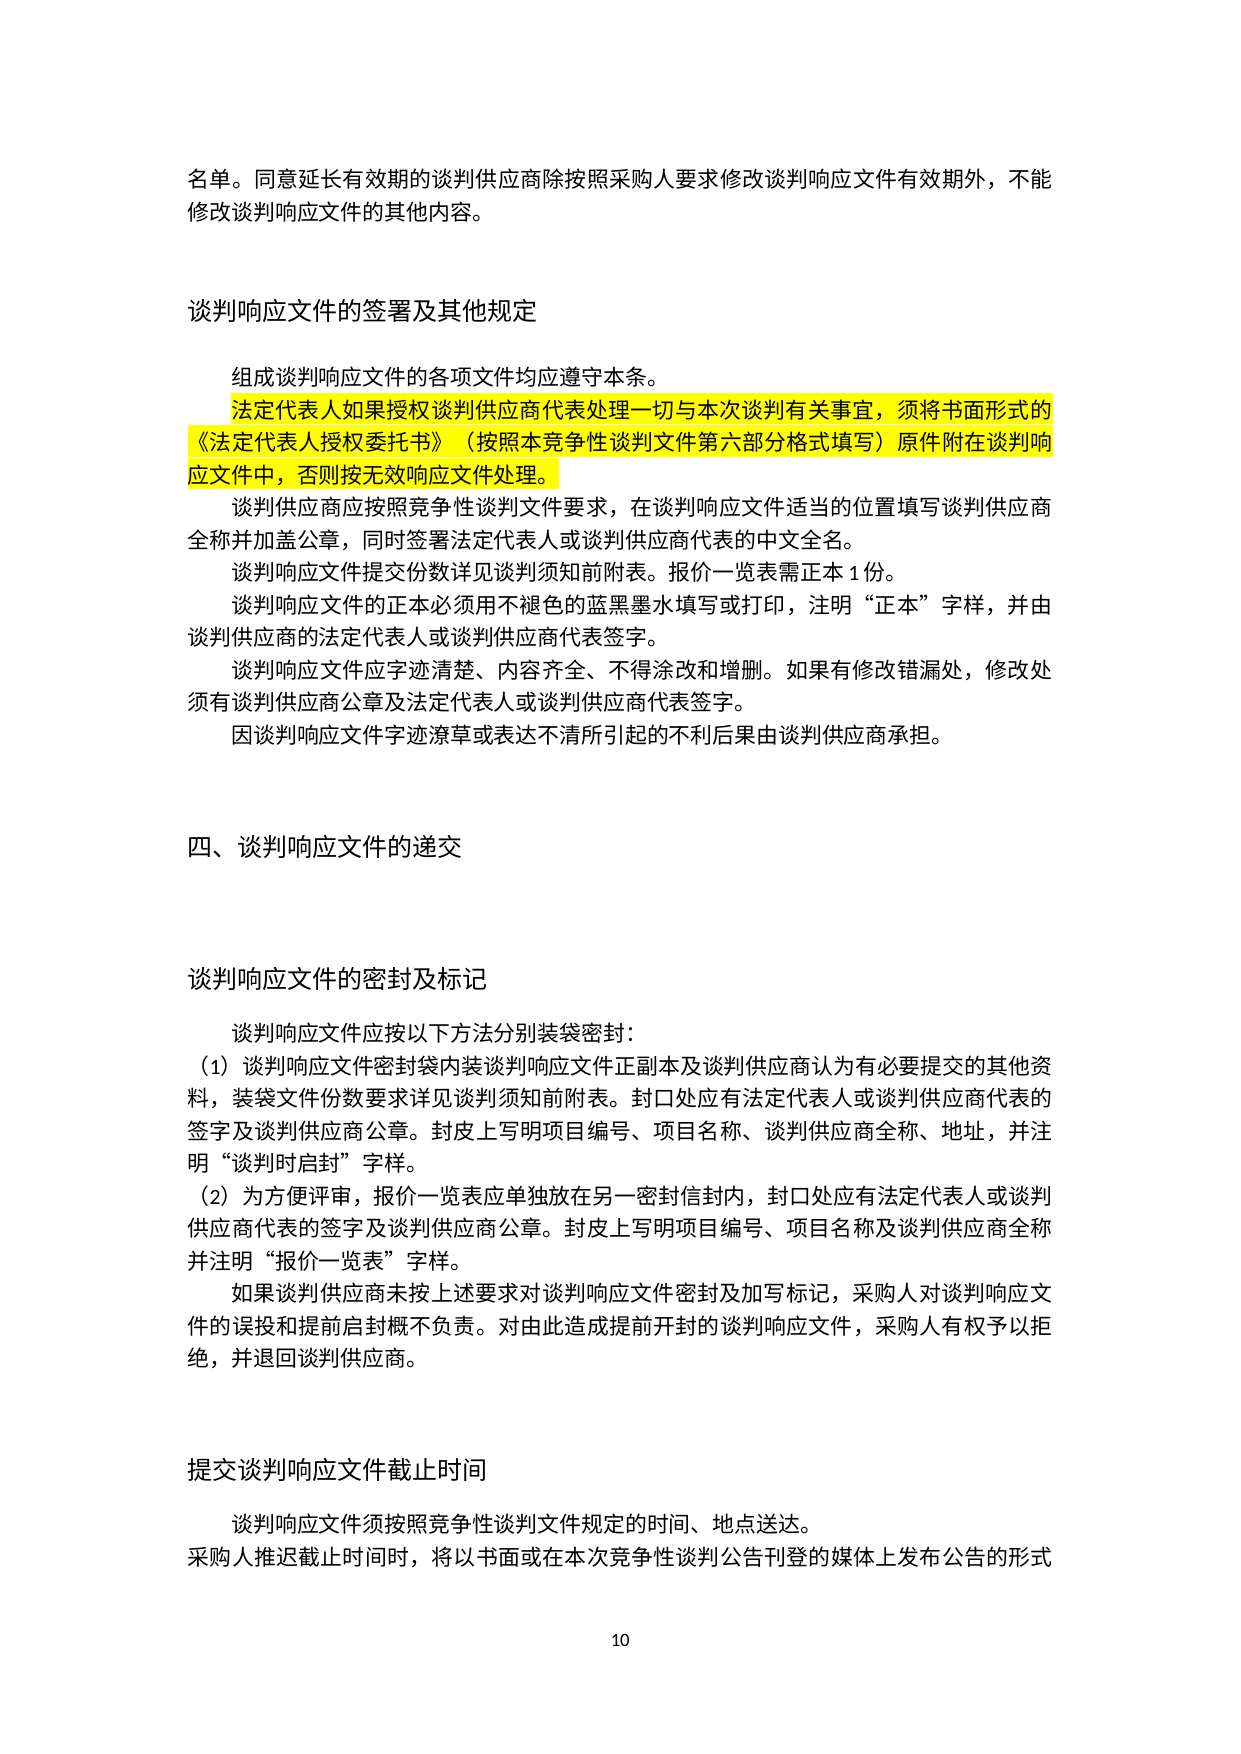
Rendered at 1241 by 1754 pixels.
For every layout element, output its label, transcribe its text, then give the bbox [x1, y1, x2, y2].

text 谈判响应文件应按以下方法分别装袋密封： [187, 1016, 1053, 1048]
text 四、谈判响应文件的递交 [187, 813, 1053, 878]
text 如果谈判供应商未按上述要求对谈判响应文件密封及加写标记，采购人对谈判响应文件的误投和提前启封概不负责。对由此造成提前开封的谈判响应文件，采购人有权予以拒绝，并退回谈判供应商。 [187, 1276, 1053, 1373]
text 谈判响应文件提交份数详见谈判须知前附表。报价一览表需正本1份。 [187, 555, 1053, 587]
text 谈判响应文件须按照竞争性谈判文件规定的时间、地点送达。 [187, 1507, 1053, 1539]
text 谈判响应文件的密封及标记 [187, 946, 1053, 1011]
text 法定代表人如果授权谈判供应商代表处理一切与本次谈判有关事宜，须将书面形式的《法定代表人授权委托书》（按照本竞争性谈判文件第六部分格式填写）原件附在谈判响应文件中，否则按无效响应文件处理。 [187, 392, 1053, 490]
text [187, 162, 1053, 227]
text （1）谈判响应文件密封袋内装谈判响应文件正副本及谈判供应商认为有必要提交的其他资料，装袋文件份数要求详见谈判须知前附表。封口处应有法定代表人或谈判供应商代表的签字及谈判供应商公章。封皮上写明项目编号、项目名称、谈判供应商全称、地址，并注明“谈判时启封”字样。 [187, 1048, 1053, 1178]
text 谈判响应文件应字迹清楚、内容齐全、不得涂改和增删。如果有修改错漏处，修改处须有谈判供应商公章及法定代表人或谈判供应商代表签字。 [187, 652, 1053, 717]
text 因谈判响应文件字迹潦草或表达不清所引起的不利后果由谈判供应商承担。 [187, 717, 1053, 750]
text 谈判响应文件的正本必须用不褪色的蓝黑墨水填写或打印，注明“正本”字样，并由谈判供应商的法定代表人或谈判供应商代表签字。 [187, 587, 1053, 652]
text 提交谈判响应文件截止时间 [187, 1436, 1053, 1501]
text （2）为方便评审，报价一览表应单独放在另一密封信封内，封口处应有法定代表人或谈判供应商代表的签字及谈判供应商公章。封皮上写明项目编号、项目名称及谈判供应商全称，并注明“报价一览表”字样。 [187, 1178, 1053, 1276]
text 组成谈判响应文件的各项文件均应遵守本条。 [187, 360, 1053, 392]
text 谈判响应文件的签署及其他规定 [187, 277, 1053, 342]
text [187, 1539, 1053, 1572]
text 谈判供应商应按照竞争性谈判文件要求，在谈判响应文件适当的位置填写谈判供应商全称并加盖公章，同时签署法定代表人或谈判供应商代表的中文全名。 [187, 490, 1053, 555]
